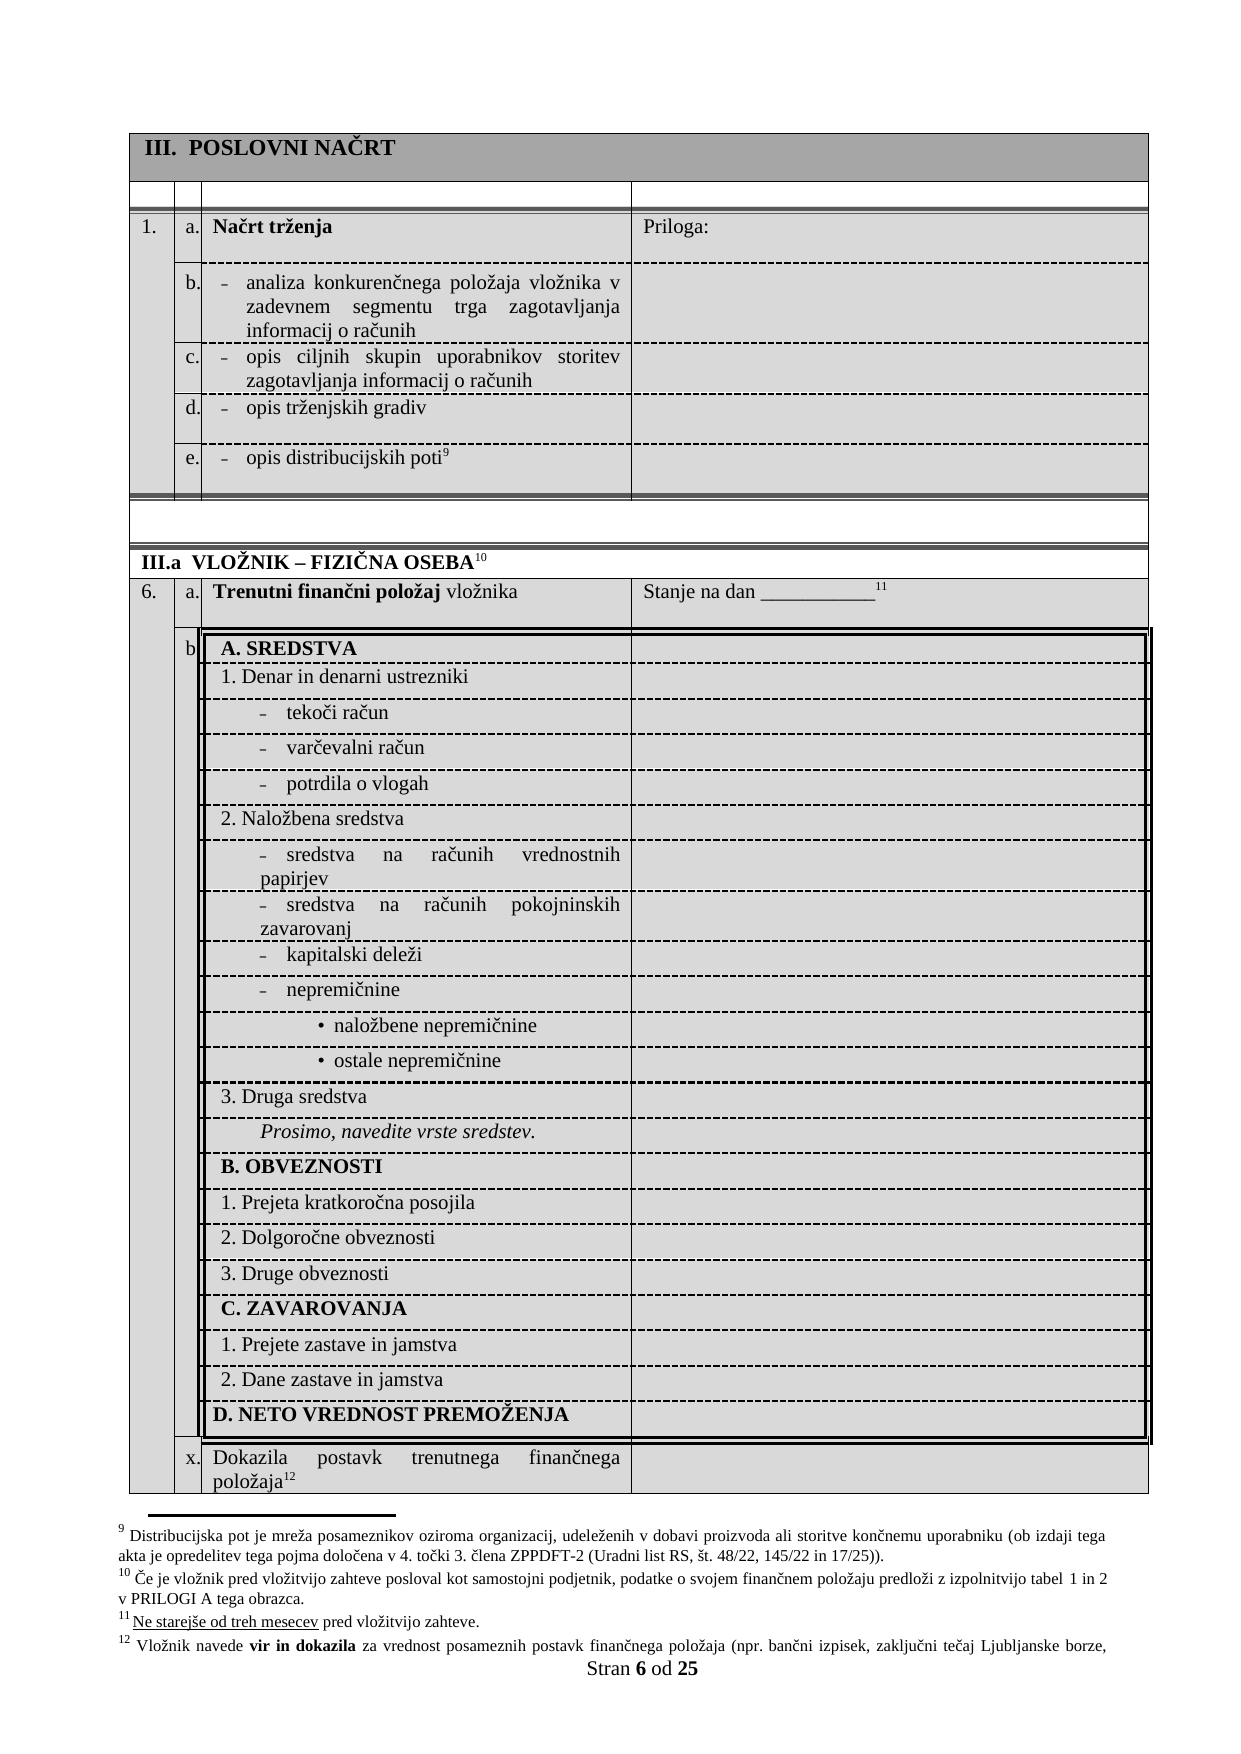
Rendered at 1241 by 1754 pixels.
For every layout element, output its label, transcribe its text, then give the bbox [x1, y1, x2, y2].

table_cell opis ciljnih skupin uporabnikov storitev zagotavljanja informacij o računih [202, 342, 631, 392]
table_cell [632, 1400, 1144, 1436]
table_cell sredstva na računih pokojninskih zavarovanj [206, 890, 631, 940]
table_cell Dokazila postavk trenutnega finančnega položaja [202, 1445, 631, 1493]
table_cell varčevalni račun [206, 733, 631, 768]
table_cell Prosimo, navedite vrste sredstev. [206, 1117, 631, 1152]
table_cell [632, 698, 1144, 733]
table_cell 1. Denar in denarni ustrezniki [206, 662, 631, 698]
table_cell [632, 1436, 1148, 1442]
table_cell nepremičnine [206, 975, 631, 1011]
table_cell 1. Prejete zastave in jamstva [206, 1329, 631, 1365]
table_cell opis distribucijskih poti [202, 443, 631, 493]
table_cell [175, 182, 201, 206]
table_cell [175, 394, 201, 443]
table_cell [632, 1259, 1144, 1294]
table_cell [632, 443, 1148, 493]
table_cell [632, 769, 1144, 804]
table_cell [632, 839, 1144, 889]
table_cell 3. Druge obveznosti [206, 1259, 631, 1294]
table_cell analiza konkurenčnega položaja vložnika v zadevnem segmentu trga zagotavljanja informacij o računih [202, 262, 631, 342]
table_cell III.a VLOŽNIK – FIZIČNA OSEBA [130, 550, 1148, 578]
table_cell [632, 1365, 1144, 1400]
table_cell [632, 1188, 1144, 1223]
table_cell [632, 890, 1144, 940]
table_cell 2. Naložbena sredstva [206, 804, 631, 839]
table_cell Stanje na dan ___________ [632, 579, 1148, 627]
table_cell 2. Dane zastave in jamstva [206, 1365, 631, 1400]
table_cell naložbene nepremičnine [206, 1011, 631, 1046]
table_cell [632, 733, 1144, 768]
table_cell [175, 263, 201, 342]
table_cell [632, 1081, 1144, 1117]
table_cell [130, 579, 174, 1493]
table_cell [632, 1294, 1144, 1329]
table_cell Trenutni finančni položaj vložnika [202, 579, 631, 627]
table_cell [632, 262, 1148, 342]
table_cell [632, 1329, 1144, 1365]
table_cell [632, 1046, 1144, 1081]
table_cell [632, 393, 1148, 443]
table_cell [175, 1437, 201, 1493]
table_cell [632, 630, 1149, 662]
table_cell A. SREDSTVA [201, 630, 631, 662]
table_cell [632, 182, 1148, 206]
table_cell B. OBVEZNOSTI [206, 1152, 631, 1188]
table_header POSLOVNI NAČRT [130, 134, 1148, 181]
table_cell [202, 182, 631, 206]
table_cell [175, 579, 201, 627]
table_cell [632, 662, 1144, 698]
table_cell [130, 214, 174, 493]
table_cell Priloga: [632, 214, 1148, 262]
table_cell [632, 1011, 1144, 1046]
table_cell [175, 214, 201, 262]
table_cell 1. Prejeta kratkoročna posojila [206, 1188, 631, 1223]
table_cell D. NETO VREDNOST PREMOŽENJA [206, 1400, 631, 1436]
table_cell [632, 1117, 1144, 1152]
table_cell [632, 1223, 1144, 1258]
table_cell [632, 342, 1148, 392]
table_cell ostale nepremičnine [206, 1046, 631, 1081]
table_cell [175, 343, 201, 392]
table_cell Načrt trženja [202, 214, 631, 262]
table_cell [175, 444, 201, 493]
table_cell 2. Dolgoročne obveznosti [206, 1223, 631, 1258]
table_cell 3. Druga sredstva [206, 1081, 631, 1117]
table_cell opis trženjskih gradiv [202, 393, 631, 443]
table_cell [632, 804, 1144, 839]
table_cell [130, 501, 1148, 542]
table_cell C. ZAVAROVANJA [206, 1294, 631, 1329]
table_cell [632, 1152, 1144, 1188]
table_cell [632, 1445, 1148, 1493]
table_cell [130, 182, 174, 206]
table_cell [632, 975, 1144, 1011]
table_cell kapitalski deleži [206, 940, 631, 975]
table_cell [632, 940, 1144, 975]
table_cell tekoči račun [206, 698, 631, 733]
table_cell sredstva na računih vrednostnih papirjev [206, 839, 631, 889]
table_cell potrdila o vlogah [206, 769, 631, 804]
table_cell [175, 628, 197, 1436]
